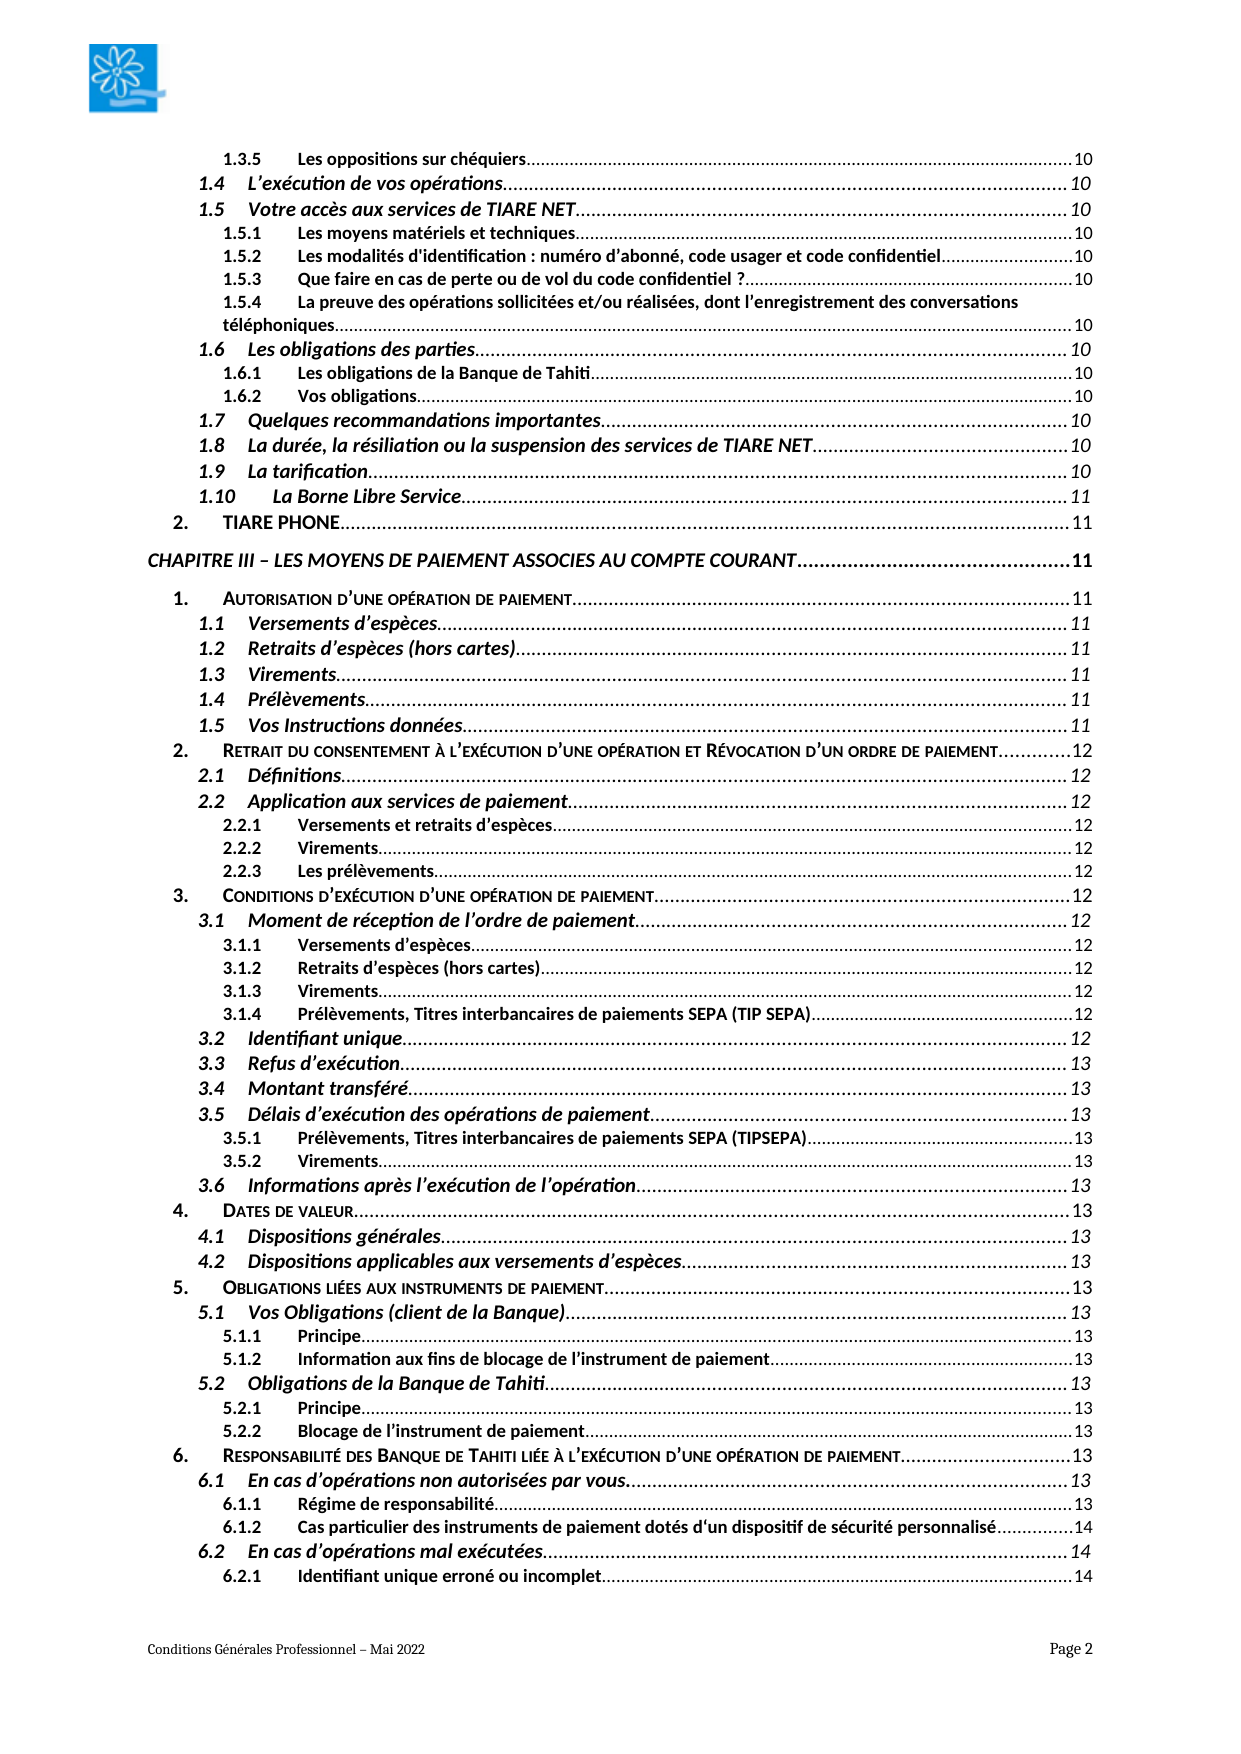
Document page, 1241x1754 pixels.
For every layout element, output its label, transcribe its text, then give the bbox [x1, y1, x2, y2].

text 2.2.2 Virements 12 [223, 836, 1093, 859]
text 3. Conditions d’exécution d’une opération de paiement 12 [173, 882, 1093, 908]
text 1.8 La durée, la résiliation ou la suspension des services de TIARE NET 10 [198, 433, 1093, 458]
text 5.2.2 Blocage de l’instrument de paiement 13 [223, 1419, 1093, 1442]
text 1.7 Quelques recommandations importantes 10 [198, 407, 1093, 433]
text 2. Retrait du consentement à l’exécution d’une opération et Révocation d’un ordre de paiement 12 [173, 737, 1093, 763]
text 3.6 Informations après l’exécution de l’opération 13 [198, 1172, 1093, 1198]
text 3.5.2 Virements 13 [223, 1149, 1093, 1172]
text 1.3.5 Les oppositions sur chéquiers 10 [223, 148, 1093, 171]
text 2.2.3 Les prélèvements 12 [223, 859, 1093, 882]
text 1.5.4 La preuve des opérations sollicitées et/ou réalisées, dont l’enregistrement des conversations téléphoniques 10 [223, 290, 1093, 336]
text 6.1 En cas d’opérations non autorisées par vous. 13 [198, 1467, 1093, 1493]
text 1.9 La tarification 10 [198, 458, 1093, 483]
text 1.5.2 Les modalités d'identification : numéro d’abonné, code usager et code confidentiel 10 [223, 244, 1093, 267]
text 3.4 Montant transféré 13 [198, 1076, 1093, 1101]
text 6.1.2 Cas particulier des instruments de paiement dotés d‘un dispositif de sécurité personnalisé 14 [223, 1516, 1093, 1538]
text 1.4 Prélèvements 11 [198, 686, 1093, 712]
text 6. Responsabilité des Banque de Tahiti liée à l’exécution d’une opération de paiement 13 [173, 1442, 1093, 1467]
text CHAPITRE III – LES MOYENS DE PAIEMENT ASSOCIES AU COMPTE COURANT 11 [148, 547, 1093, 572]
text 2.1 Définitions 12 [198, 763, 1093, 788]
text 3.1.4 Prélèvements, Titres interbancaires de paiements SEPA (TIP SEPA) 12 [223, 1002, 1093, 1025]
text 3.3 Refus d’exécution 13 [198, 1050, 1093, 1076]
text 1. Autorisation d’une opération de paiement 11 [173, 585, 1093, 610]
text 5. Obligations liées aux instruments de paiement 13 [173, 1274, 1093, 1299]
text 1.6.2 Vos obligations 10 [223, 384, 1093, 407]
text 2.2 Application aux services de paiement 12 [198, 788, 1093, 813]
text 4.2 Dispositions applicables aux versements d’espèces 13 [198, 1248, 1093, 1274]
text 3.5 Délais d’exécution des opérations de paiement 13 [198, 1101, 1093, 1126]
text 4. Dates de valeur 13 [173, 1198, 1093, 1223]
text 1.5.3 Que faire en cas de perte ou de vol du code confidentiel ? 10 [223, 267, 1093, 290]
text 3.1 Moment de réception de l’ordre de paiement 12 [198, 908, 1093, 933]
text 5.2 Obligations de la Banque de Tahiti 13 [198, 1371, 1093, 1396]
text 6.2 En cas d’opérations mal exécutées 14 [198, 1538, 1093, 1564]
text 6.1.1 Régime de responsabilité 13 [223, 1493, 1093, 1516]
text 1.1 Versements d’espèces 11 [198, 610, 1093, 636]
picture [88, 44, 170, 118]
text 1.6.1 Les obligations de la Banque de Tahiti 10 [223, 361, 1093, 384]
text 2. TIARE PHONE 11 [173, 509, 1093, 534]
text 3.2 Identifiant unique 12 [198, 1025, 1093, 1050]
text 1.5 Votre accès aux services de TIARE NET 10 [198, 196, 1093, 221]
text 3.1.3 Virements 12 [223, 979, 1093, 1002]
text 1.6 Les obligations des parties 10 [198, 336, 1093, 361]
text 2.2.1 Versements et retraits d’espèces 12 [223, 813, 1093, 836]
text 5.2.1 Principe 13 [223, 1396, 1093, 1419]
text 3.5.1 Prélèvements, Titres interbancaires de paiements SEPA (TIPSEPA) 13 [223, 1126, 1093, 1149]
text 1.2 Retraits d’espèces (hors cartes) 11 [198, 636, 1093, 661]
text 1.3 Virements 11 [198, 661, 1093, 686]
text 5.1.1 Principe 13 [223, 1325, 1093, 1348]
text 4.1 Dispositions générales 13 [198, 1223, 1093, 1248]
text 6.2.1 Identifiant unique erroné ou incomplet 14 [223, 1564, 1093, 1587]
text 5.1 Vos Obligations (client de la Banque) 13 [198, 1299, 1093, 1325]
text 3.1.1 Versements d’espèces 12 [223, 933, 1093, 956]
text 5.1.2 Information aux fins de blocage de l’instrument de paiement 13 [223, 1348, 1093, 1371]
text 1.10 La Borne Libre Service 11 [198, 483, 1093, 509]
text 1.5.1 Les moyens matériels et techniques 10 [223, 221, 1093, 244]
text 1.5 Vos Instructions données 11 [198, 712, 1093, 737]
text 1.4 L’exécution de vos opérations 10 [198, 171, 1093, 196]
text 3.1.2 Retraits d’espèces (hors cartes) 12 [223, 956, 1093, 979]
